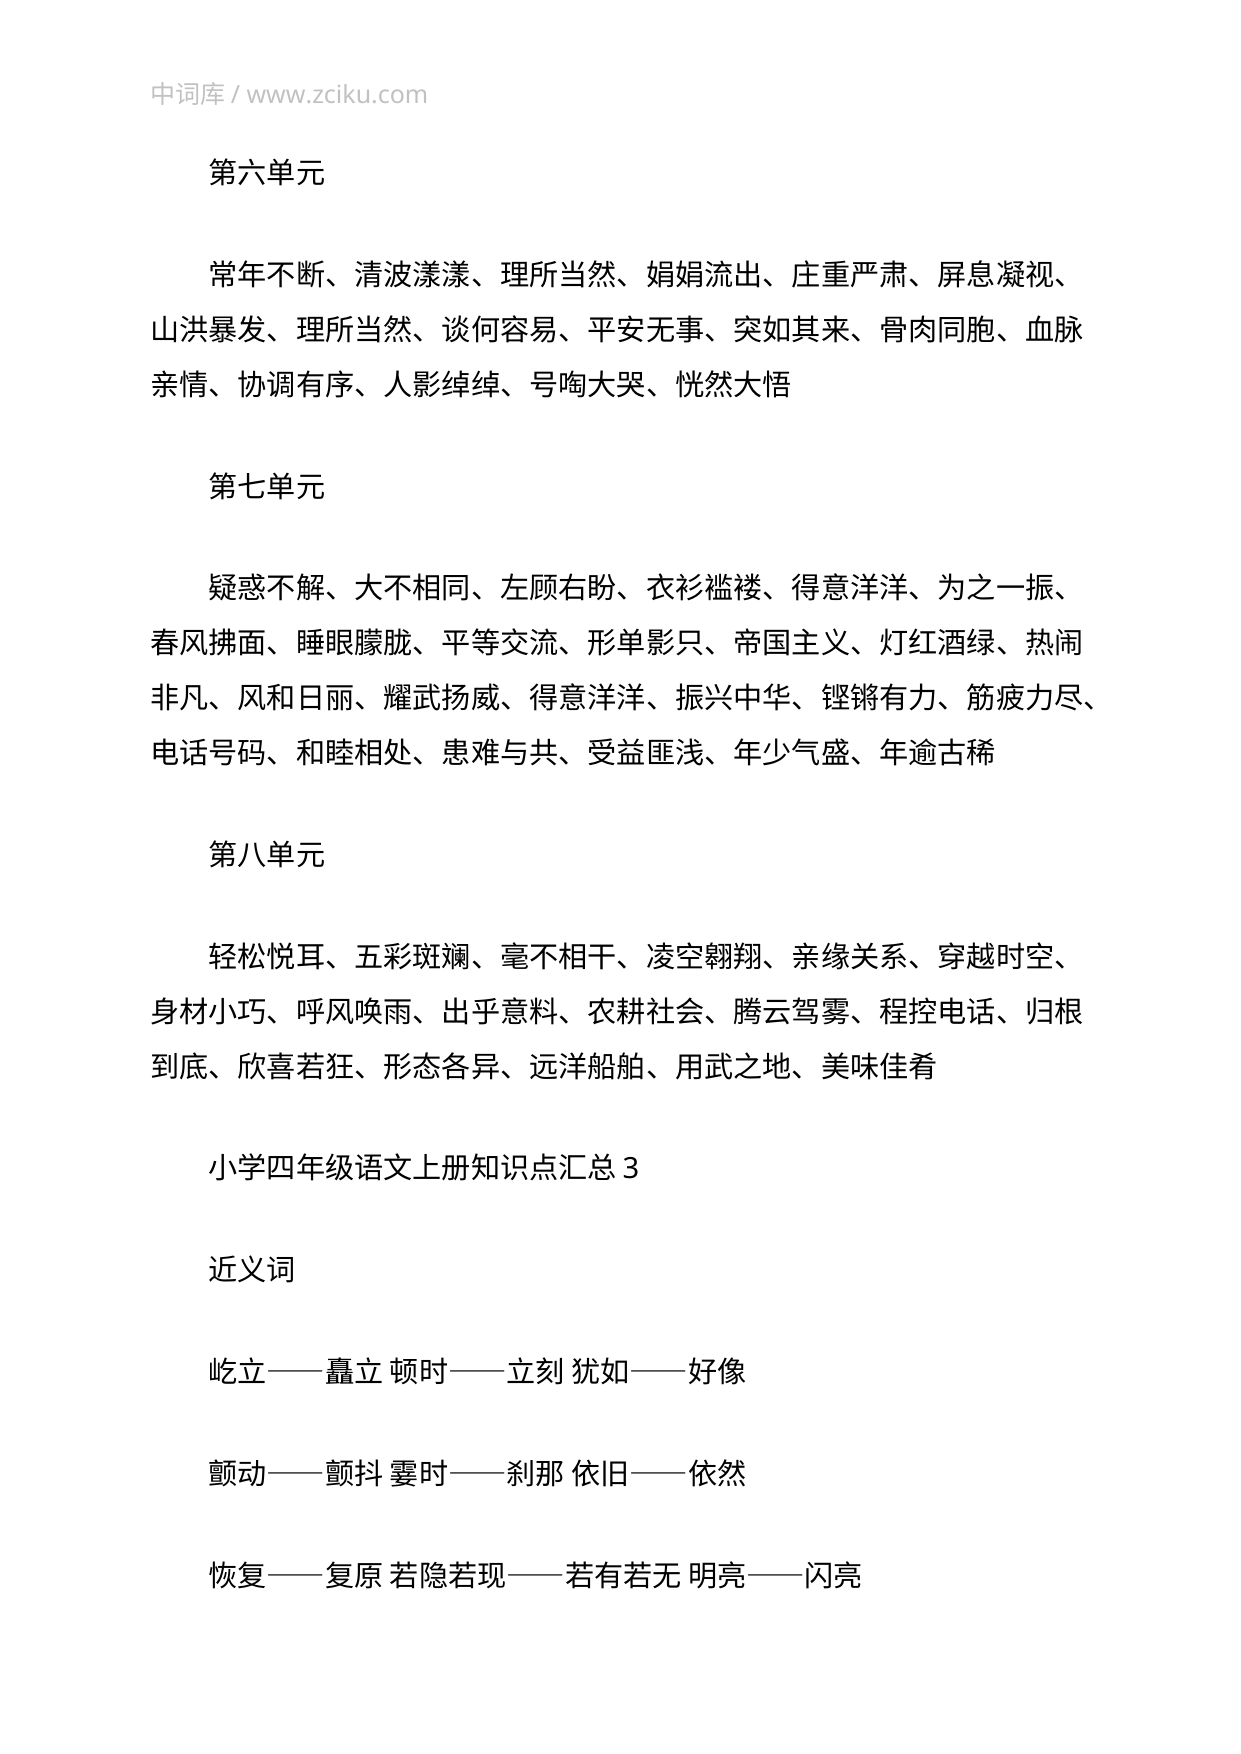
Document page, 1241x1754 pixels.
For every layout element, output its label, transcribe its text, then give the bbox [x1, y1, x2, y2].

text 第七单元 [150, 463, 1090, 506]
text 近义词 [150, 1247, 1090, 1289]
text 小学四年级语文上册知识点汇总3 [150, 1145, 1090, 1187]
text 颤动——颤抖 霎时——刹那 依旧——依然 [150, 1450, 1090, 1493]
text 恢复——复原 若隐若现——若有若无 明亮——闪亮 [150, 1552, 1090, 1594]
text 第八单元 [150, 832, 1090, 874]
text 常年不断、清波漾漾、理所当然、娟娟流出、庄重严肃、屏息凝视、山洪暴发、理所当然、谈何容易、平安无事、突如其来、骨肉同胞、血脉亲情、协调有序、人影绰绰、号啕大哭、恍然大悟 [150, 252, 1090, 404]
text 轻松悦耳、五彩斑斓、毫不相干、凌空翱翔、亲缘关系、穿越时空、身材小巧、呼风唤雨、出乎意料、农耕社会、腾云驾雾、程控电话、归根到底、欣喜若狂、形态各异、远洋船舶、用武之地、美味佳肴 [150, 933, 1090, 1085]
text 屹立——矗立 顿时——立刻 犹如——好像 [150, 1349, 1090, 1391]
text 疑惑不解、大不相同、左顾右盼、衣衫褴褛、得意洋洋、为之一振、春风拂面、睡眼朦胧、平等交流、形单影只、帝国主义、灯红酒绿、热闹非凡、风和日丽、耀武扬威、得意洋洋、振兴中华、铿锵有力、筋疲力尽、电话号码、和睦相处、患难与共、受益匪浅、年少气盛、年逾古稀 [150, 565, 1090, 772]
text 第六单元 [150, 150, 1090, 192]
